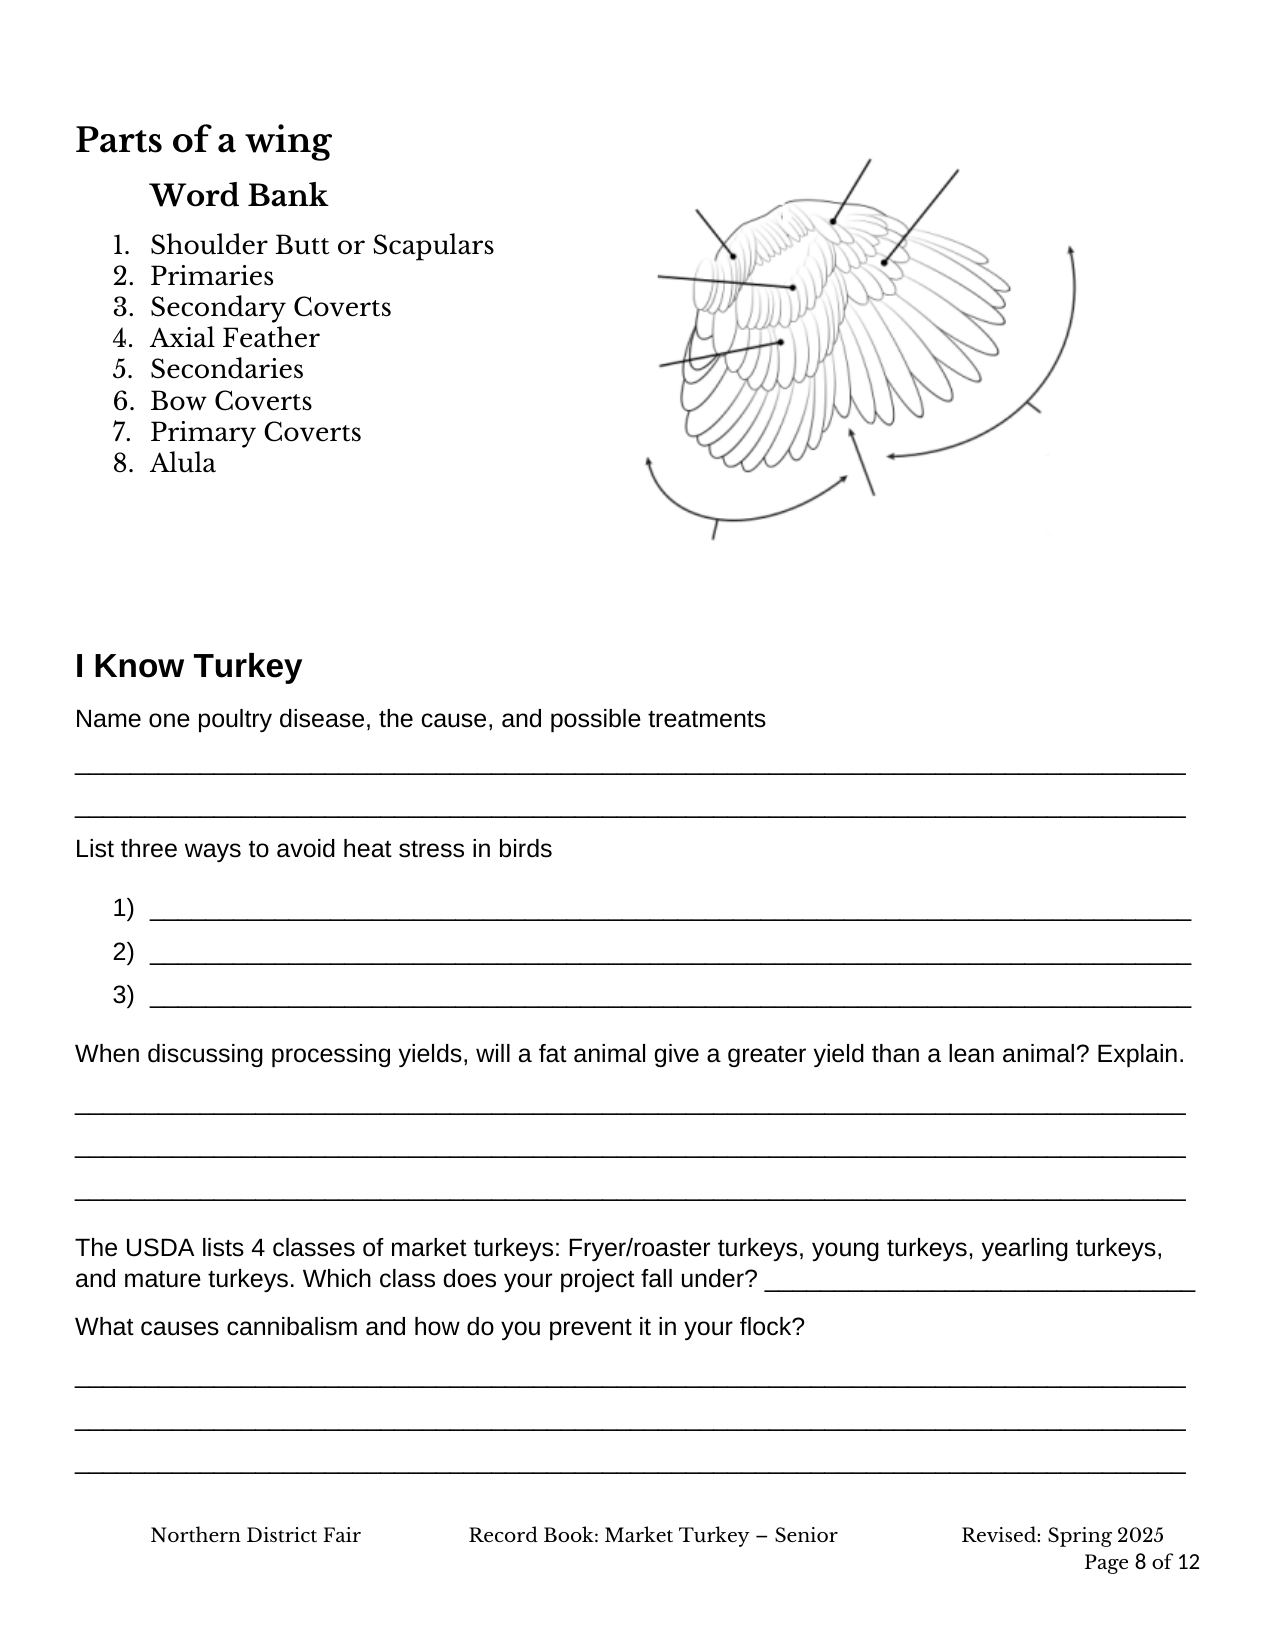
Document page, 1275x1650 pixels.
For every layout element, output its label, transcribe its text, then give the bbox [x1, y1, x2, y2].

list Secondary Coverts [112, 293, 554, 324]
list Bow Coverts [112, 386, 554, 417]
text Word Bank [75, 178, 554, 214]
list Primary Coverts [112, 417, 554, 448]
list Secondaries [112, 355, 554, 386]
list Shoulder Butt or Scapulars [112, 231, 554, 262]
text I Know Turkey [75, 646, 1200, 684]
text When discussing processing yields, will a fat animal give a greater yield than a lean animal? Explain. [75, 1039, 1200, 1068]
text Parts of a wing [75, 120, 1200, 161]
text Name one poultry disease, the cause, and possible treatments ________________________________________________________________________________________________________________________________________________________________List three ways to avoid heat stress in birds [75, 704, 1200, 862]
list ___________________________________________________________________________ [112, 936, 1200, 965]
list ___________________________________________________________________________ [112, 893, 1200, 922]
list ___________________________________________________________________________ [112, 979, 1200, 1008]
list Primaries [112, 262, 554, 293]
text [75, 1359, 1200, 1474]
text The USDA lists 4 classes of market turkeys: Fryer/roaster turkeys, young turkeys, yearling turkeys, and mature turkeys. Which class does your project fall under? _______________________________ [75, 1233, 1200, 1293]
list Alula [112, 448, 554, 479]
list Axial Feather [112, 324, 554, 355]
picture [554, 143, 1200, 566]
text What causes cannibalism and how do you prevent it in your flock? [75, 1312, 1200, 1341]
